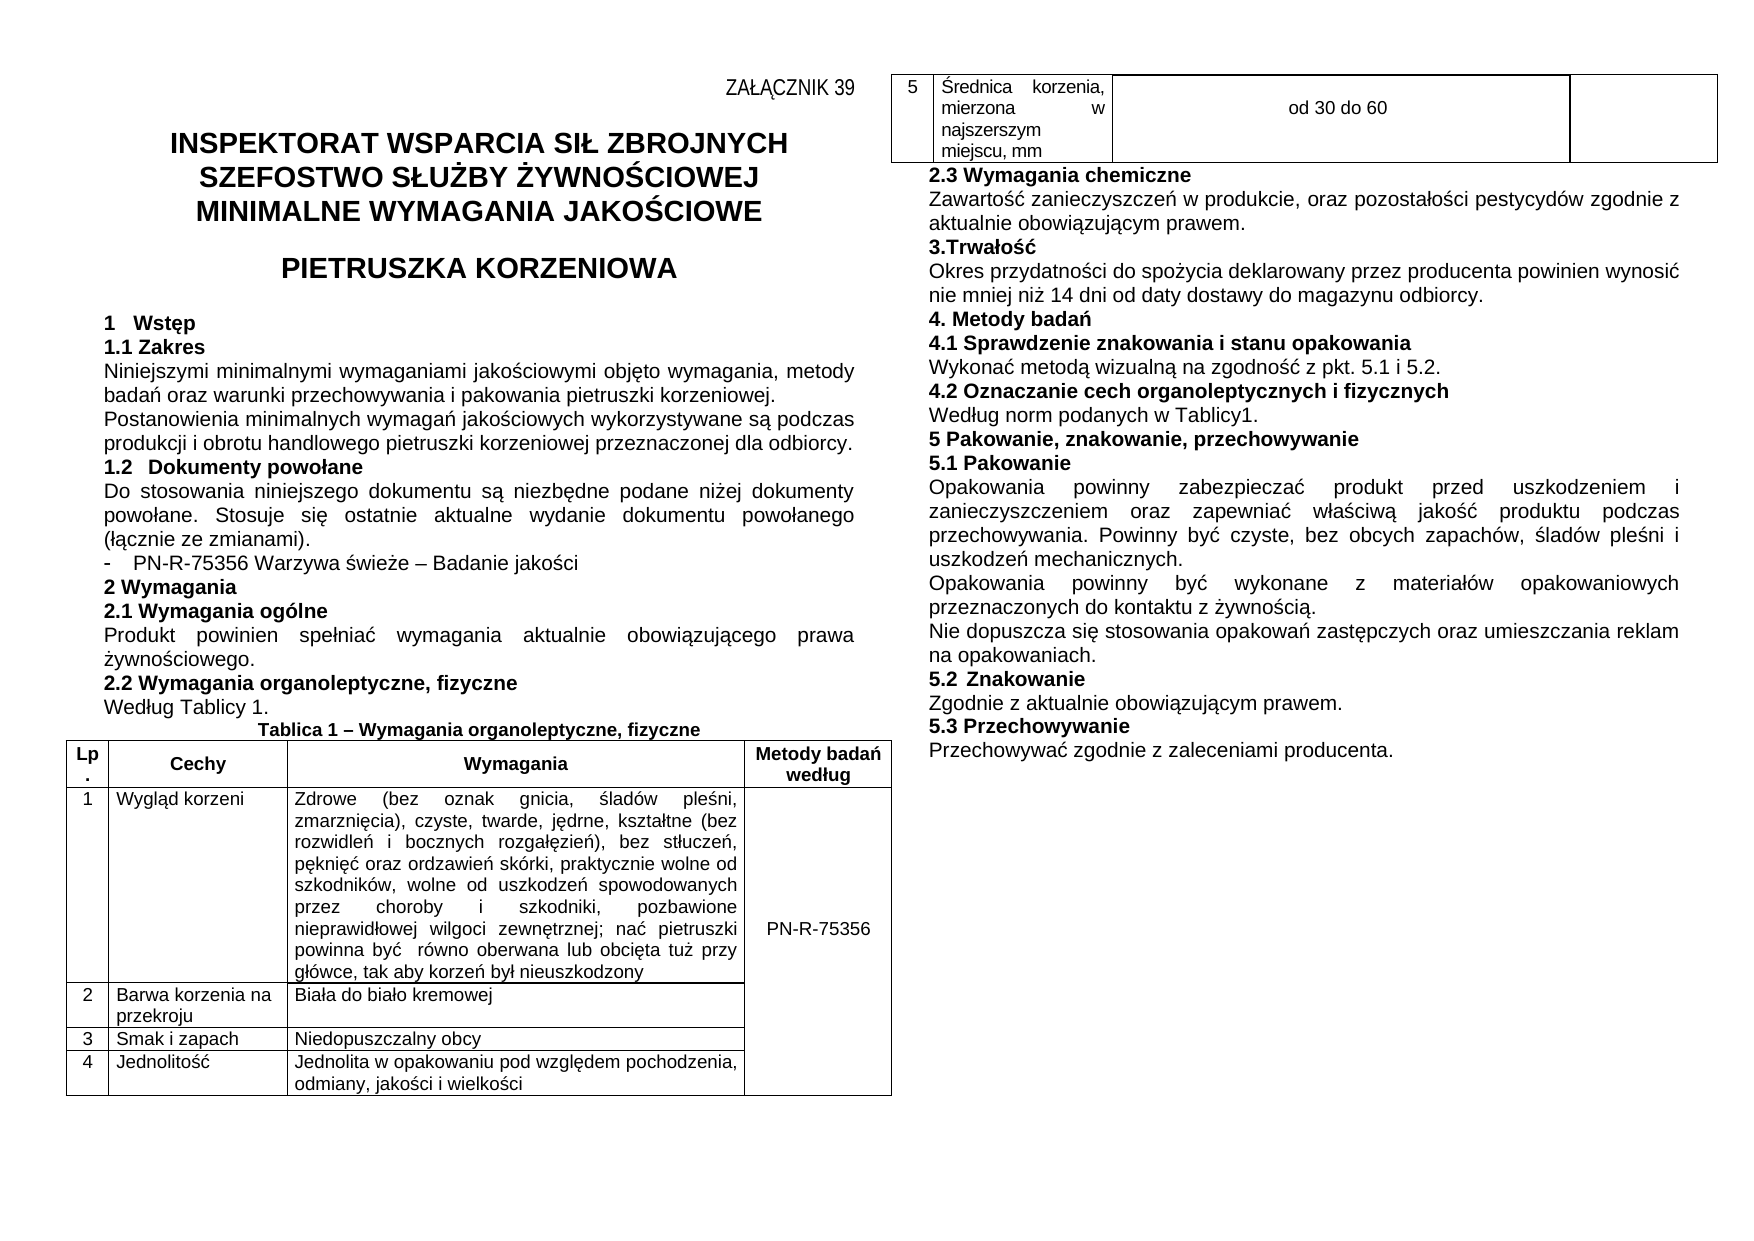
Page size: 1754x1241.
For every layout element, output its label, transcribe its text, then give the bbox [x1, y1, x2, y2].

text Zawartość zanieczyszczeń w produkcie, oraz pozostałości pestycydów zgodnie z aktualnie obowiązującym prawem. [929, 187, 1680, 235]
text Wykonać metodą wizualną na zgodność z pkt. 5.1 i 5.2. [929, 355, 1680, 379]
text Do stosowania niniejszego dokumentu są niezbędne podane niżej dokumenty powołane. Stosuje się ostatnie aktualne wydanie dokumentu powołanego (łącznie ze zmianami). [103, 479, 855, 551]
subtitle Tablica 1 – Wymagania organoleptyczne, fizyczne [103, 718, 855, 740]
text Produkt powinien spełniać wymagania aktualnie obowiązującego prawa żywnościowego. [103, 623, 855, 671]
text Nie dopuszcza się stosowania opakowań zastępczych oraz umieszczania reklam na opakowaniach. [929, 618, 1680, 666]
text Niniejszymi minimalnymi wymaganiami jakościowymi objęto wymagania, metody badań oraz warunki przechowywania i pakowania pietruszki korzeniowej. [103, 359, 855, 407]
text pietruszka korzeniowa [103, 251, 855, 285]
text Zgodnie z aktualnie obowiązującym prawem. [929, 690, 1680, 714]
text 3.Trwałość [929, 235, 1680, 259]
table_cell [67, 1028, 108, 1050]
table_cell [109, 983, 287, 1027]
text 2 Wymagania [103, 575, 855, 599]
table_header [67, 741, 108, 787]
text 1.1 Zakres [103, 335, 855, 359]
text Okres przydatności do spożycia deklarowany przez producenta powinien wynosić nie mniej niż 14 dni od daty dostawy do magazynu odbiorcy. [929, 259, 1680, 307]
text 5.1 Pakowanie [929, 451, 1680, 475]
text 4.2 Oznaczanie cech organoleptycznych i fizycznych [929, 379, 1680, 403]
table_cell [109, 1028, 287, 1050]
text SZEFOSTWO SŁUŻBY ŻYWNOŚCIOWEJ [103, 160, 855, 194]
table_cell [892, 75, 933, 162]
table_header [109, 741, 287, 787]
text 4.1 Sprawdzenie znakowania i stanu opakowania [929, 331, 1680, 355]
text ZAŁĄCZNIK 39 [103, 74, 855, 100]
text 2.3 Wymagania chemiczne [929, 163, 1680, 187]
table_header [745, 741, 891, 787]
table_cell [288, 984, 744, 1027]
text minimalne wymagania jakościowe [103, 194, 855, 227]
text 2.2 Wymagania organoleptyczne, fizyczne [103, 671, 855, 694]
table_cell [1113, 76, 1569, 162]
list Znakowanie [929, 666, 1680, 690]
text 5.3 Przechowywanie [929, 714, 1680, 738]
text Przechowywać zgodnie z zaleceniami producenta. [929, 738, 1680, 762]
list PN-R-75356 Warzywa świeże – Badanie jakości [103, 551, 855, 575]
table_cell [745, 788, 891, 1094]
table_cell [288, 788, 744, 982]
text INSPEKTORAT WSPARCIA SIŁ ZBROJNYCH [103, 127, 855, 160]
text Według Tablicy 1. [103, 694, 855, 718]
text 2.1 Wymagania ogólne [103, 599, 855, 623]
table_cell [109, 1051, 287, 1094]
text 5 Pakowanie, znakowanie, przechowywanie [929, 427, 1680, 451]
text 4. Metody badań [929, 307, 1680, 331]
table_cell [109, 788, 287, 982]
list Wstęp [103, 311, 855, 335]
text Według norm podanych w Tablicy1. [929, 403, 1680, 427]
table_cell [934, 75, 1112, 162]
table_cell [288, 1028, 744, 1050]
text Postanowienia minimalnych wymagań jakościowych wykorzystywane są podczas produkcji i obrotu handlowego pietruszki korzeniowej przeznaczonej dla odbiorcy. [103, 407, 855, 455]
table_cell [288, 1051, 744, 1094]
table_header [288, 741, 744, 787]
text Opakowania powinny zabezpieczać produkt przed uszkodzeniem i zanieczyszczeniem oraz zapewniać właściwą jakość produktu podczas przechowywania. Powinny być czyste, bez obcych zapachów, śladów pleśni i uszkodzeń mechanicznych. [929, 475, 1680, 571]
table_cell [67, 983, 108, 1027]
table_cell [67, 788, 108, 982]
list Dokumenty powołane [103, 455, 855, 479]
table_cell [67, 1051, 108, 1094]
text Opakowania powinny być wykonane z materiałów opakowaniowych przeznaczonych do kontaktu z żywnością. [929, 571, 1680, 618]
